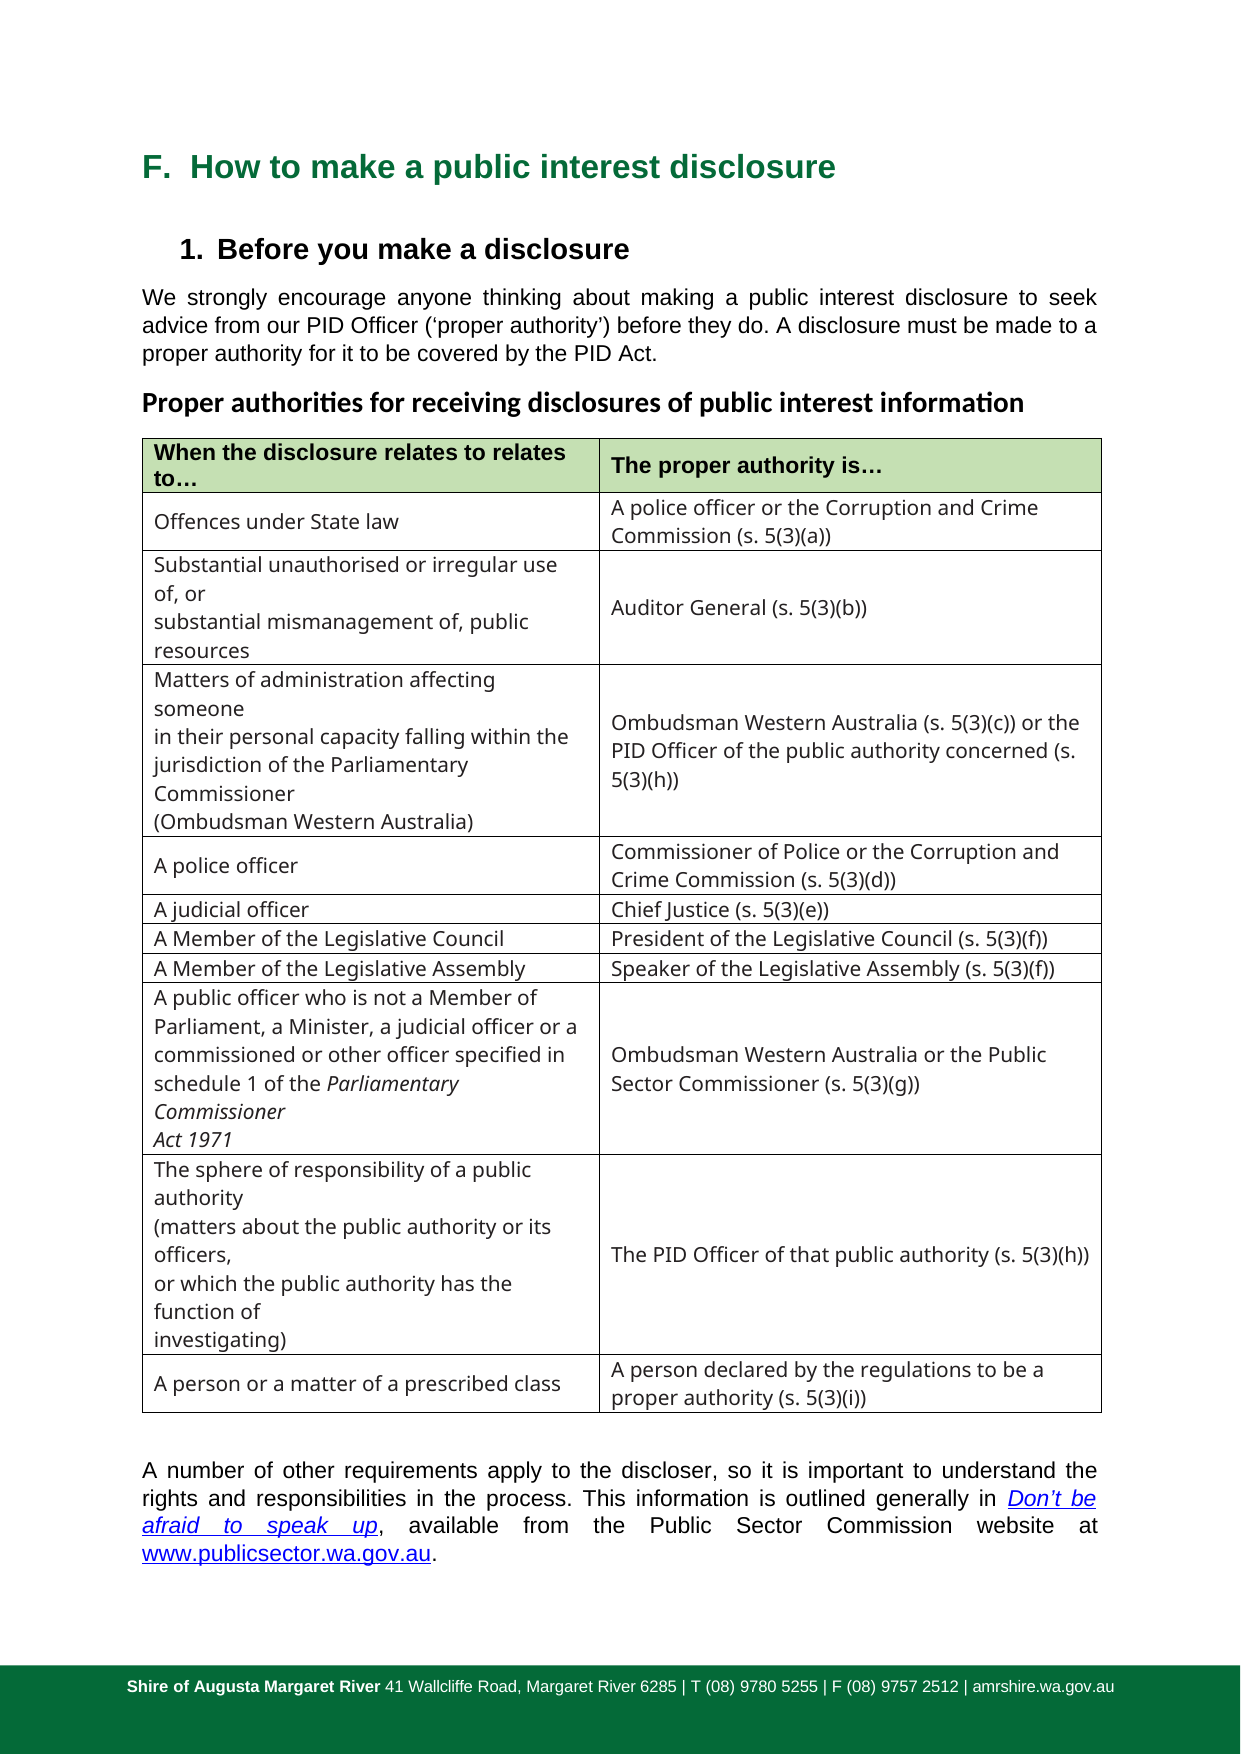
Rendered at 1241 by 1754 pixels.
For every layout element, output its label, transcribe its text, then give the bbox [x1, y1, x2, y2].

subtitle Proper authorities for receiving disclosures of public interest information [142, 384, 1098, 419]
picture [0, 0, 1241, 1665]
table_cell The sphere of responsibility of a public authority (matters about the public authority or its officers, or which the public authority has the function of investigating) [143, 1155, 599, 1354]
table_cell A person or a matter of a prescribed class [143, 1355, 599, 1412]
table_header The proper authority is… [600, 439, 1101, 492]
table_cell Auditor General (s. 5(3)(b)) [600, 551, 1101, 664]
table_cell Substantial unauthorised or irregular use of, or substantial mismanagement of, public resources [143, 551, 599, 664]
table_cell A judicial officer [143, 895, 599, 923]
table_header When the disclosure relates to relates to… [143, 439, 599, 492]
table_cell Chief Justice (s. 5(3)(e)) [600, 895, 1101, 923]
table_cell President of the Legislative Council (s. 5(3)(f)) [600, 924, 1101, 953]
table_cell A person declared by the regulations to be a proper authority (s. 5(3)(i)) [600, 1355, 1101, 1412]
text We strongly encourage anyone thinking about making a public interest disclosure to seek advice from our PID Officer (‘proper authority’) before they do. A disclosure must be made to a proper authority for it to be covered by the PID Act. [142, 284, 1098, 366]
table_cell A Member of the Legislative Council [143, 924, 599, 953]
table_cell A Member of the Legislative Assembly [143, 954, 599, 982]
table_cell A police officer [143, 837, 599, 894]
table_cell Ombudsman Western Australia (s. 5(3)(c)) or the PID Officer of the public authority concerned (s. 5(3)(h)) [600, 665, 1101, 836]
table_cell Matters of administration affecting someone in their personal capacity falling within the jurisdiction of the Parliamentary Commissioner (Ombudsman Western Australia) [143, 665, 599, 836]
table_cell Offences under State law [143, 493, 599, 549]
subtitle F. How to make a public interest disclosure [142, 148, 1098, 186]
table_cell Ombudsman Western Australia or the Public Sector Commissioner (s. 5(3)(g)) [600, 983, 1101, 1154]
table_cell A police officer or the Corruption and Crime Commission (s. 5(3)(a)) [600, 493, 1101, 549]
table_cell A public officer who is not a Member of Parliament, a Minister, a judicial officer or a commissioned or other officer specified in schedule 1 of the Parliamentary Commissioner Act 1971 [143, 983, 599, 1154]
table_cell The PID Officer of that public authority (s. 5(3)(h)) [600, 1155, 1101, 1354]
text A number of other requirements apply to the discloser, so it is important to understand the rights and responsibilities in the process. This information is outlined generally in Don’t be afraid to speak up, available from the Public Sector Commission website at www.publicsector.wa.gov.au. [142, 1457, 1098, 1566]
subtitle Before you make a disclosure [179, 232, 1098, 266]
table_cell Speaker of the Legislative Assembly (s. 5(3)(f)) [600, 954, 1101, 982]
table_cell Commissioner of Police or the Corruption and Crime Commission (s. 5(3)(d)) [600, 837, 1101, 894]
